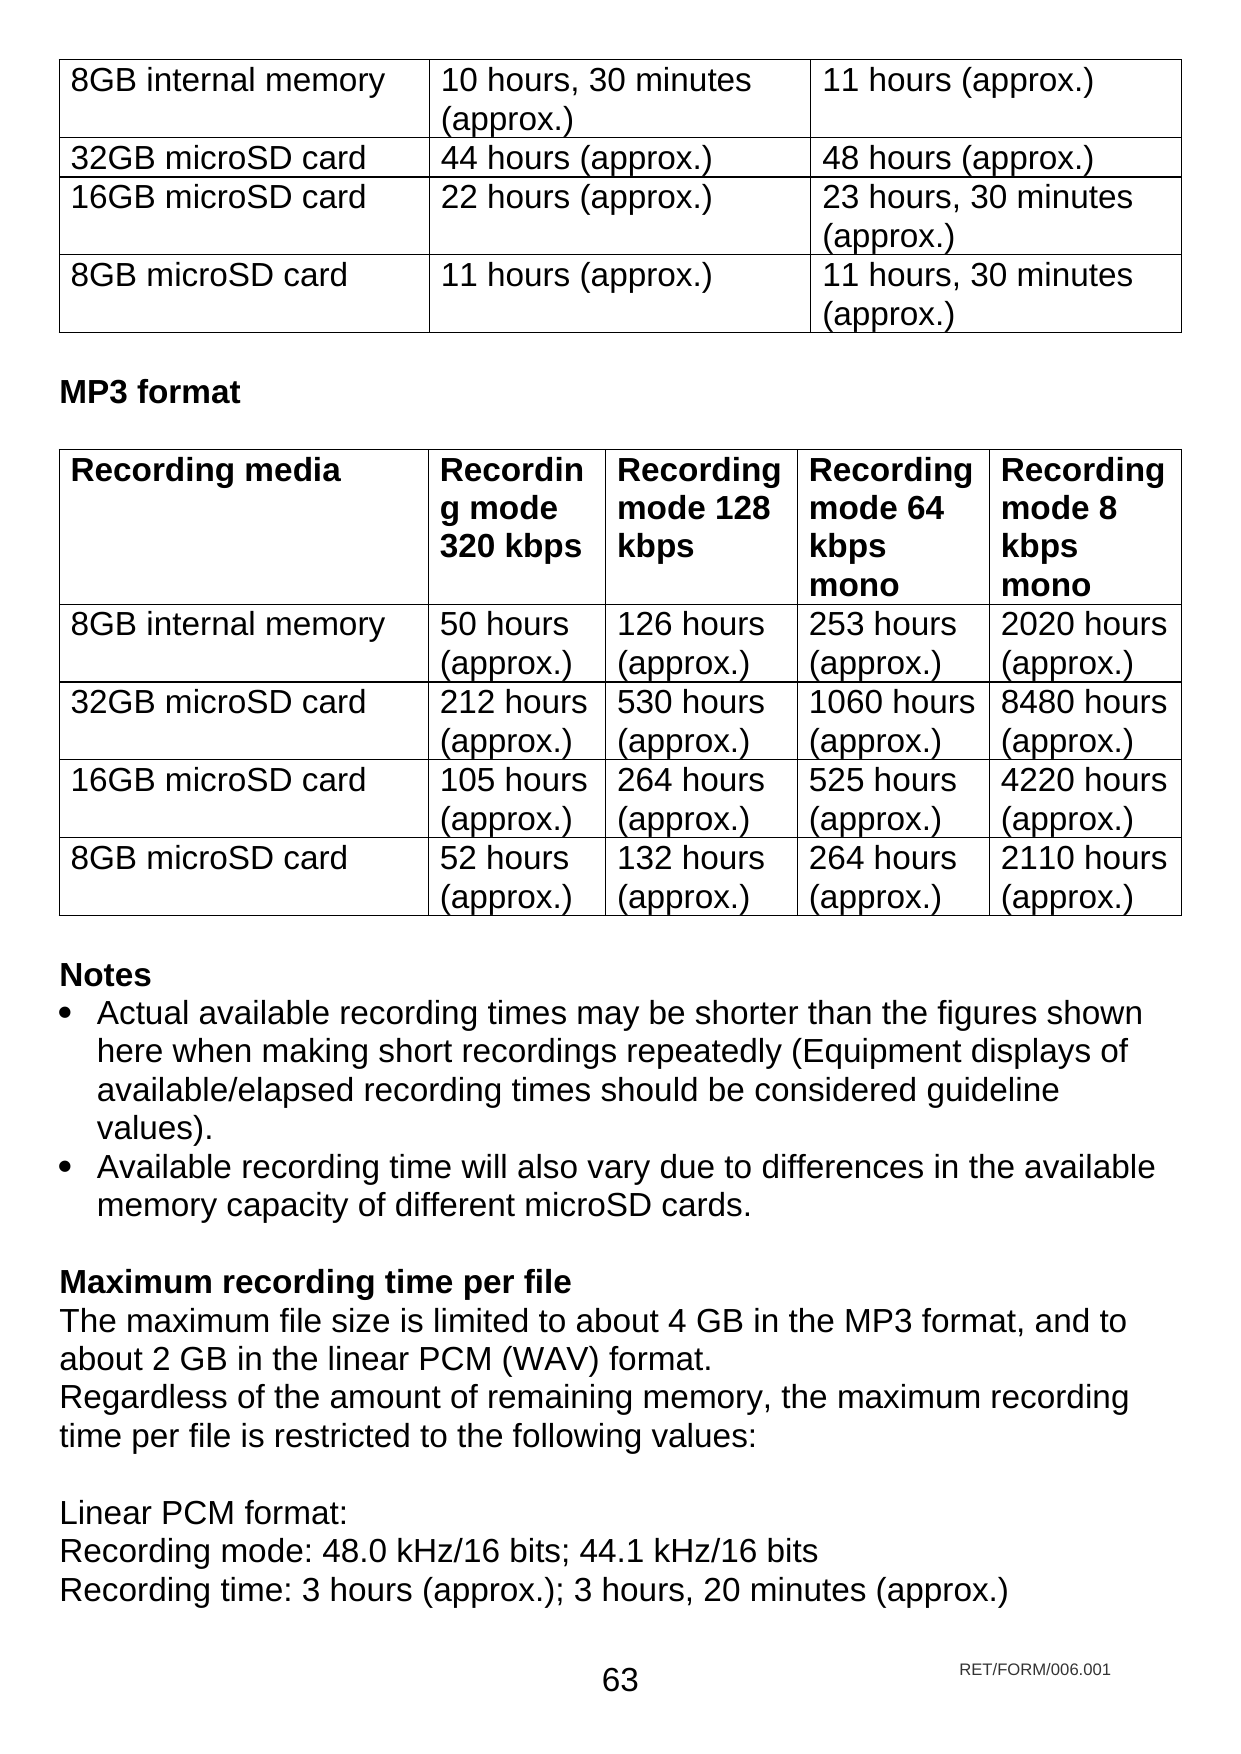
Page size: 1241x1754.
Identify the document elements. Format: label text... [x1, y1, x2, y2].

table_cell 8480 hours (approx.) [990, 683, 1181, 759]
text Notes [59, 954, 1181, 993]
table_cell 253 hours (approx.) [798, 605, 989, 681]
table_cell 1060 hours (approx.) [798, 683, 989, 759]
table_cell 50 hours (approx.) [429, 605, 605, 681]
table_cell 10 hours, 30 minutes (approx.) [430, 60, 810, 137]
table_cell 105 hours (approx.) [429, 760, 605, 837]
table_cell 4220 hours (approx.) [990, 760, 1181, 837]
table_cell 212 hours (approx.) [429, 683, 605, 759]
table_cell 52 hours (approx.) [429, 838, 605, 915]
table_cell 11 hours (approx.) [430, 255, 810, 332]
table_cell 8GB microSD card [60, 255, 429, 332]
table_cell 2110 hours (approx.) [990, 838, 1181, 915]
text Maximum recording time per file [59, 1262, 1181, 1301]
table_cell 11 hours, 30 minutes (approx.) [811, 255, 1181, 332]
table_cell 44 hours (approx.) [430, 138, 810, 176]
table_header Recording media [60, 450, 428, 603]
table_cell 530 hours (approx.) [606, 683, 797, 759]
text Linear PCM format: [59, 1493, 1181, 1531]
table_cell 264 hours (approx.) [798, 838, 989, 915]
table_cell 16GB microSD card [60, 760, 428, 837]
text MP3 format [59, 372, 1181, 410]
table_header Recording mode 8 kbps mono [990, 450, 1181, 603]
table_cell 32GB microSD card [60, 138, 429, 176]
table_cell 264 hours (approx.) [606, 760, 797, 837]
text Recording time: 3 hours (approx.); 3 hours, 20 minutes (approx.) [59, 1570, 1181, 1608]
table_cell 132 hours (approx.) [606, 838, 797, 915]
table_header Recording mode 64 kbps mono [798, 450, 989, 603]
list Actual available recording times may be shorter than the figures shown here when making short recordings repeatedly (Equipment displays of available/elapsed recording times should be considered guideline values). [59, 993, 1181, 1147]
table_cell 8GB internal memory [60, 60, 429, 137]
table_cell 23 hours, 30 minutes (approx.) [811, 178, 1181, 254]
table_cell 2020 hours (approx.) [990, 605, 1181, 681]
table_cell 32GB microSD card [60, 683, 428, 759]
table_cell 8GB internal memory [60, 605, 428, 681]
table_cell 8GB microSD card [60, 838, 428, 915]
text Regardless of the amount of remaining memory, the maximum recording time per file is restricted to the following values: [59, 1378, 1181, 1454]
text The maximum file size is limited to about 4 GB in the MP3 format, and to about 2 GB in the linear PCM (WAV) format. [59, 1301, 1181, 1378]
table_cell 126 hours (approx.) [606, 605, 797, 681]
table_cell 48 hours (approx.) [811, 138, 1181, 176]
table_header Recording mode 128 kbps [606, 450, 797, 603]
table_header Recording mode 320 kbps [429, 450, 605, 603]
text Recording mode: 48.0 kHz/16 bits; 44.1 kHz/16 bits [59, 1531, 1181, 1570]
table_cell 16GB microSD card [60, 178, 429, 254]
list Available recording time will also vary due to differences in the available memory capacity of different microSD cards. [59, 1147, 1181, 1224]
table_cell 22 hours (approx.) [430, 178, 810, 254]
table_cell 525 hours (approx.) [798, 760, 989, 837]
table_cell 11 hours (approx.) [811, 60, 1181, 137]
